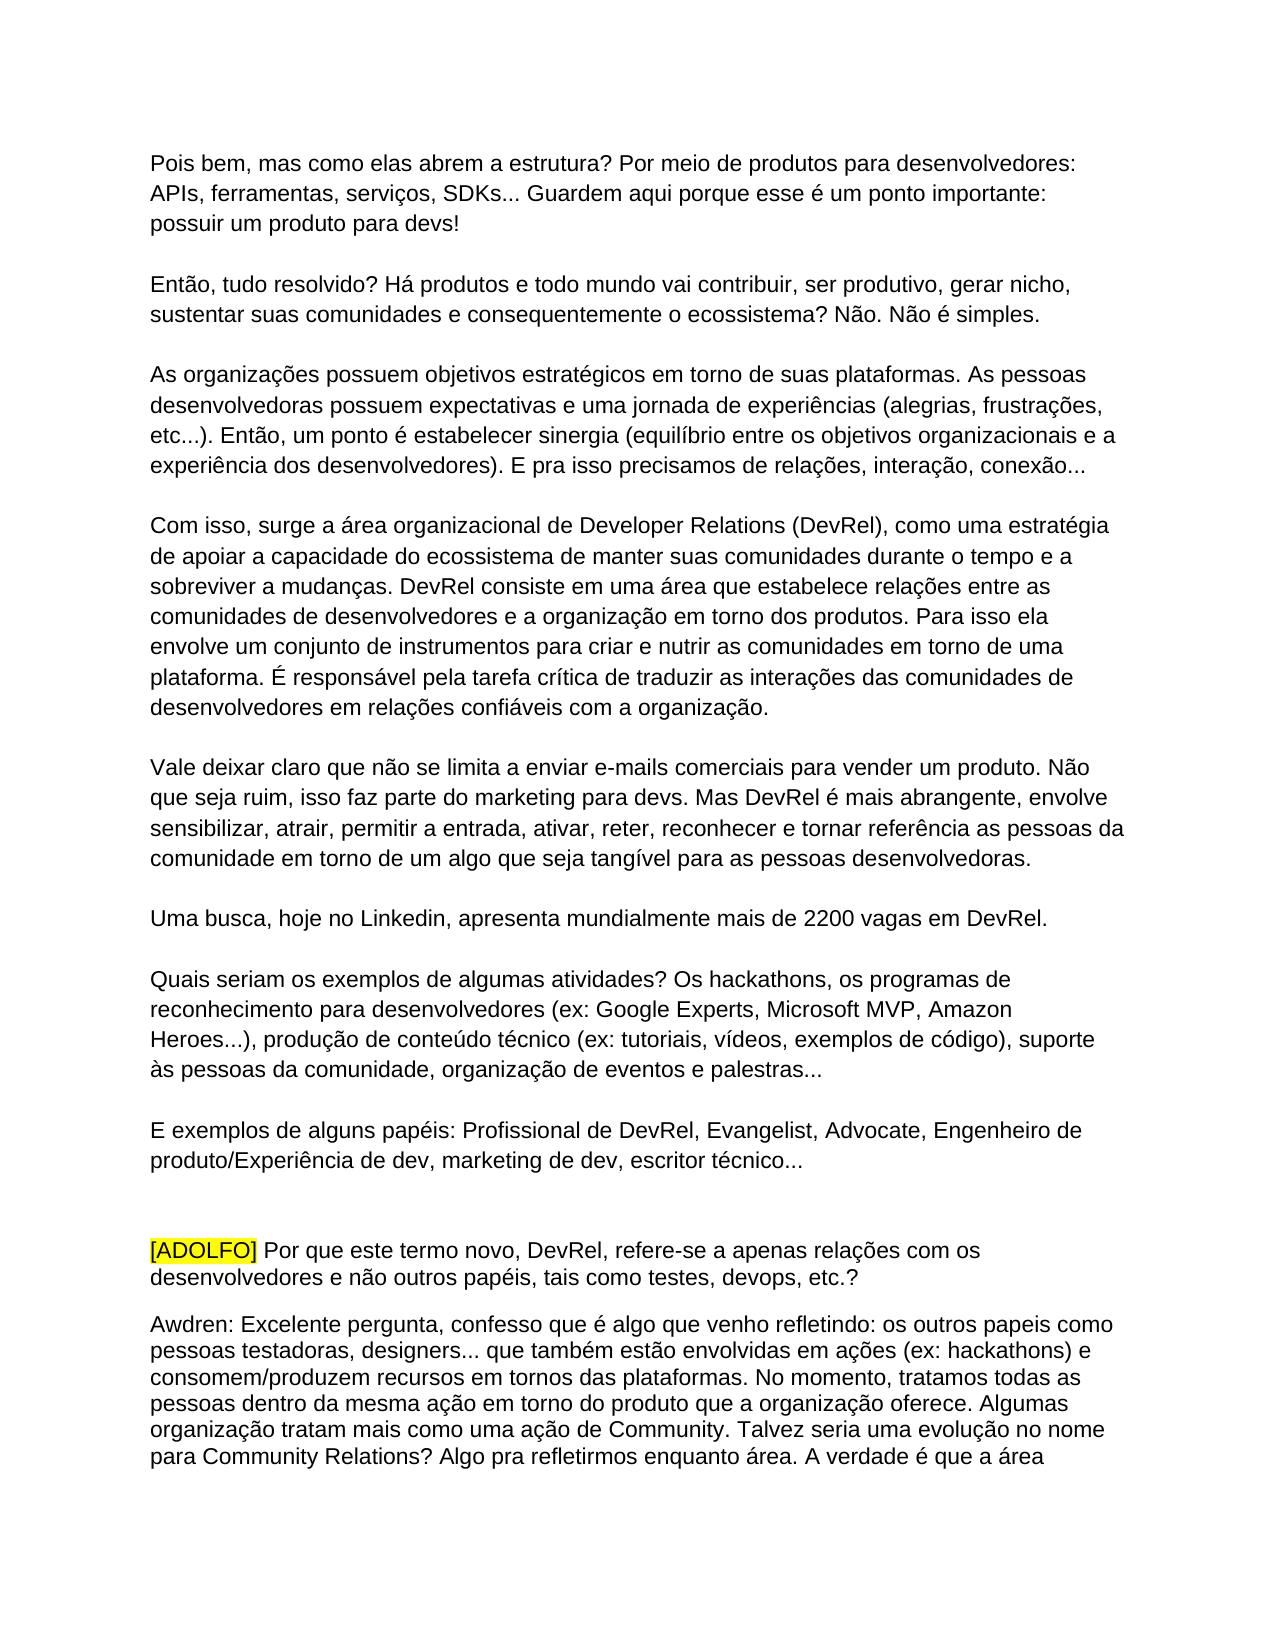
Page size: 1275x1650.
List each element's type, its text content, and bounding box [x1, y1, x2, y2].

text Pois bem, mas como elas abrem a estrutura? Por meio de produtos para desenvolvedores: APIs, ferramentas, serviços, SDKs... Guardem aqui porque esse é um ponto importante: possuir um produto para devs! [150, 150, 1125, 237]
text E exemplos de alguns papéis: Profissional de DevRel, Evangelist, Advocate, Engenheiro de produto/Experiência de dev, marketing de dev, escritor técnico... [150, 1117, 1125, 1173]
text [150, 1311, 1125, 1469]
text Então, tudo resolvido? Há produtos e todo mundo vai contribuir, ser produtivo, gerar nicho, sustentar suas comunidades e consequentemente o ecossistema? Não. Não é simples. [150, 271, 1125, 327]
text [ADOLFO] Por que este termo novo, DevRel, refere-se a apenas relações com os desenvolvedores e não outros papéis, tais como testes, devops, etc.? [150, 1237, 1125, 1290]
text As organizações possuem objetivos estratégicos em torno de suas plataformas. As pessoas desenvolvedoras possuem expectativas e uma jornada de experiências (alegrias, frustrações, etc...). Então, um ponto é estabelecer sinergia (equilíbrio entre os objetivos organizacionais e a experiência dos desenvolvedores). E pra isso precisamos de relações, interação, conexão... [150, 361, 1125, 478]
text Quais seriam os exemplos de algumas atividades? Os hackathons, os programas de reconhecimento para desenvolvedores (ex: Google Experts, Microsoft MVP, Amazon Heroes...), produção de conteúdo técnico (ex: tutoriais, vídeos, exemplos de código), suporte às pessoas da comunidade, organização de eventos e palestras... [150, 966, 1125, 1083]
text Com isso, surge a área organizacional de Developer Relations (DevRel), como uma estratégia de apoiar a capacidade do ecossistema de manter suas comunidades durante o tempo e a sobreviver a mudanças. DevRel consiste em uma área que estabelece relações entre as comunidades de desenvolvedores e a organização em torno dos produtos. Para isso ela envolve um conjunto de instrumentos para criar e nutrir as comunidades em torno de uma plataforma. É responsável pela tarefa crítica de traduzir as interações das comunidades de desenvolvedores em relações confiáveis com a organização. [150, 512, 1125, 720]
text Uma busca, hoje no Linkedin, apresenta mundialmente mais de 2200 vagas em DevRel. [150, 905, 1125, 932]
text Vale deixar claro que não se limita a enviar e-mails comerciais para vender um produto. Não que seja ruim, isso faz parte do marketing para devs. Mas DevRel é mais abrangente, envolve sensibilizar, atrair, permitir a entrada, ativar, reter, reconhecer e tornar referência as pessoas da comunidade em torno de um algo que seja tangível para as pessoas desenvolvedoras. [150, 754, 1125, 871]
